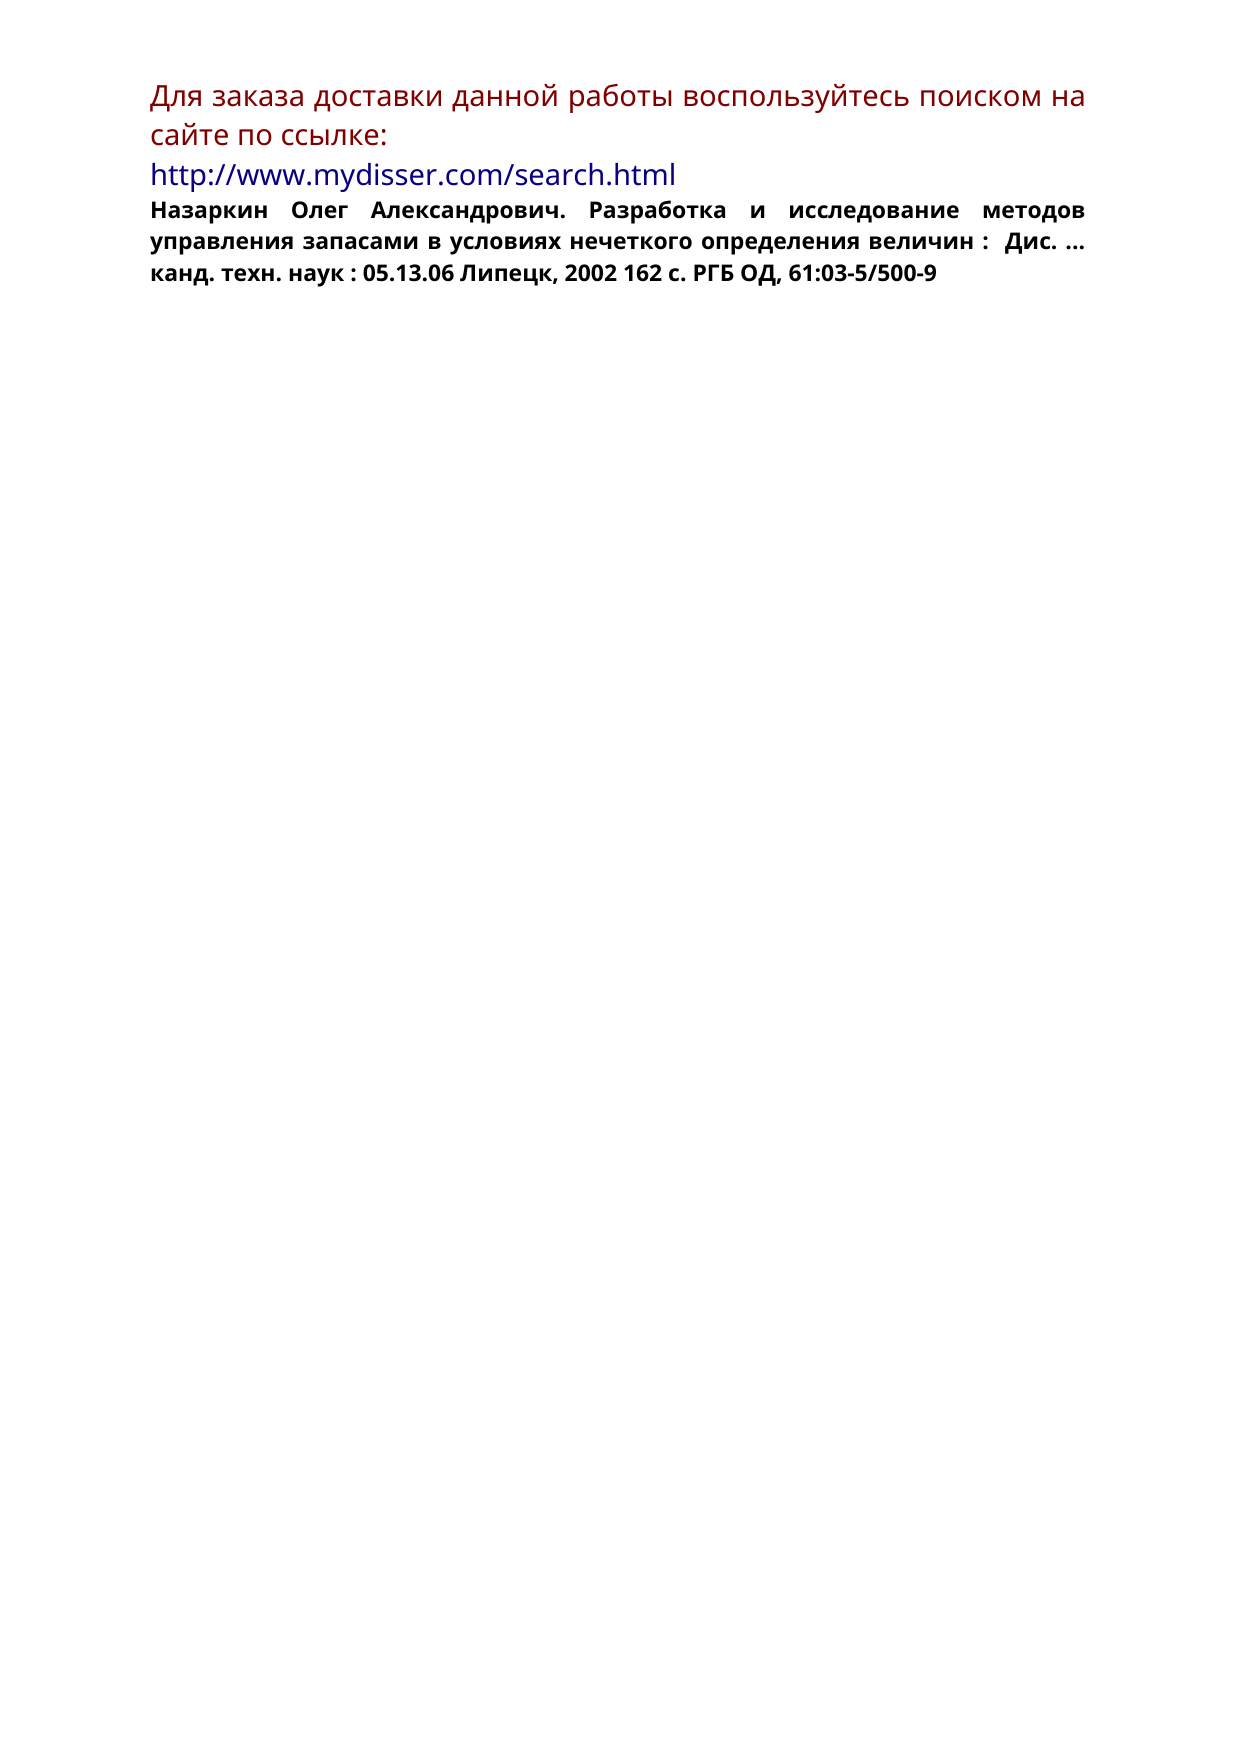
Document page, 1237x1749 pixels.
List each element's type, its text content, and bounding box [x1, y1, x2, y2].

text Назаркин Олег Александрович. Разработка и исследование методов управления запасами в условиях нечеткого определения величин : Дис. ... канд. техн. наук : 05.13.06 Липецк, 2002 162 с. РГБ ОД, 61:03-5/500-9 [150, 194, 1086, 288]
